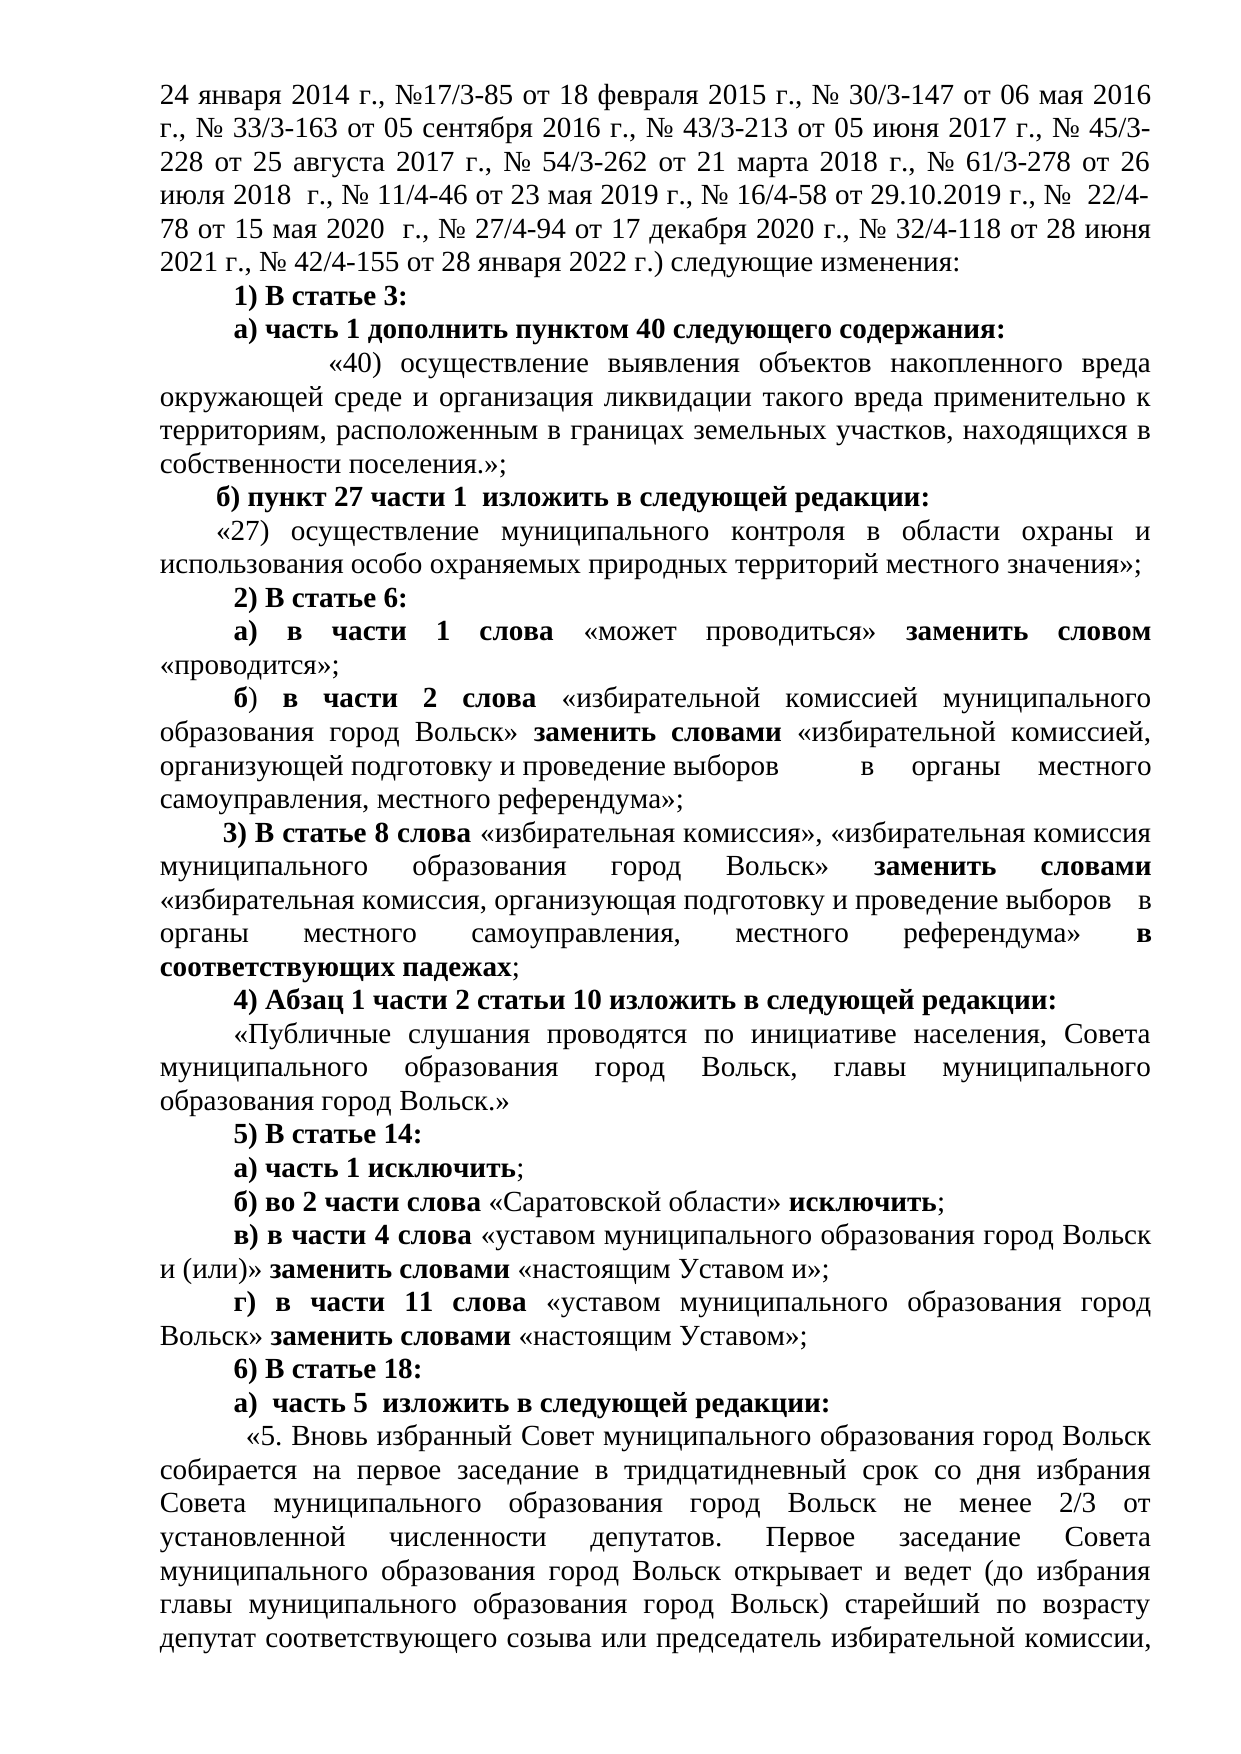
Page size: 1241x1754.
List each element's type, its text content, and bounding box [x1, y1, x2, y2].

text 3) В статье 8 слова «избирательная комиссия», «избирательная комиссия муниципального образования город Вольск» заменить словами «избирательная комиссия, организующая подготовку и проведение выборов в органы местного самоуправления, местного референдума» в соответствующих падежах; [159, 815, 1152, 982]
text 1) В статье 3: [159, 278, 1152, 312]
text а) в части 1 слова «может проводиться» заменить словом «проводится»; [159, 613, 1152, 681]
text «Публичные слушания проводятся по инициативе населения, Совета муниципального образования город Вольск, главы муниципального образования город Вольск.» [159, 1016, 1152, 1117]
text 2) В статье 6: [159, 580, 1152, 613]
text б) в части 2 слова «избирательной комиссией муниципального образования город Вольск» заменить словами «избирательной комиссией, организующей подготовку и проведение выборов в органы местного самоуправления, местного референдума»; [159, 681, 1152, 815]
text б) во 2 части слова «Саратовской области» исключить; [159, 1184, 1152, 1217]
text а) часть 1 исключить; [159, 1150, 1152, 1184]
text 6) В статье 18: [159, 1351, 1152, 1385]
text г) в части 11 слова «уставом муниципального образования город Вольск» заменить словами «настоящим Уставом»; [159, 1284, 1152, 1351]
text а) часть 1 дополнить пунктом 40 следующего содержания: [159, 312, 1152, 345]
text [159, 77, 1152, 278]
text б) пункт 27 части 1 изложить в следующей редакции: [159, 479, 1152, 513]
text а) часть 5 изложить в следующей редакции: [159, 1385, 1152, 1418]
text «27) осуществление муниципального контроля в области охраны и использования особо охраняемых природных территорий местного значения»; [159, 513, 1152, 580]
text «40) осуществление выявления объектов накопленного вреда окружающей среде и организация ликвидации такого вреда применительно к территориям, расположенным в границах земельных участков, находящихся в собственности поселения.»; [159, 345, 1152, 479]
text 4) Абзац 1 части 2 статьи 10 изложить в следующей редакции: [159, 982, 1152, 1016]
text 5) В статье 14: [159, 1117, 1152, 1150]
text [159, 1418, 1152, 1653]
text в) в части 4 слова «уставом муниципального образования город Вольск и (или)» заменить словами «настоящим Уставом и»; [159, 1217, 1152, 1284]
